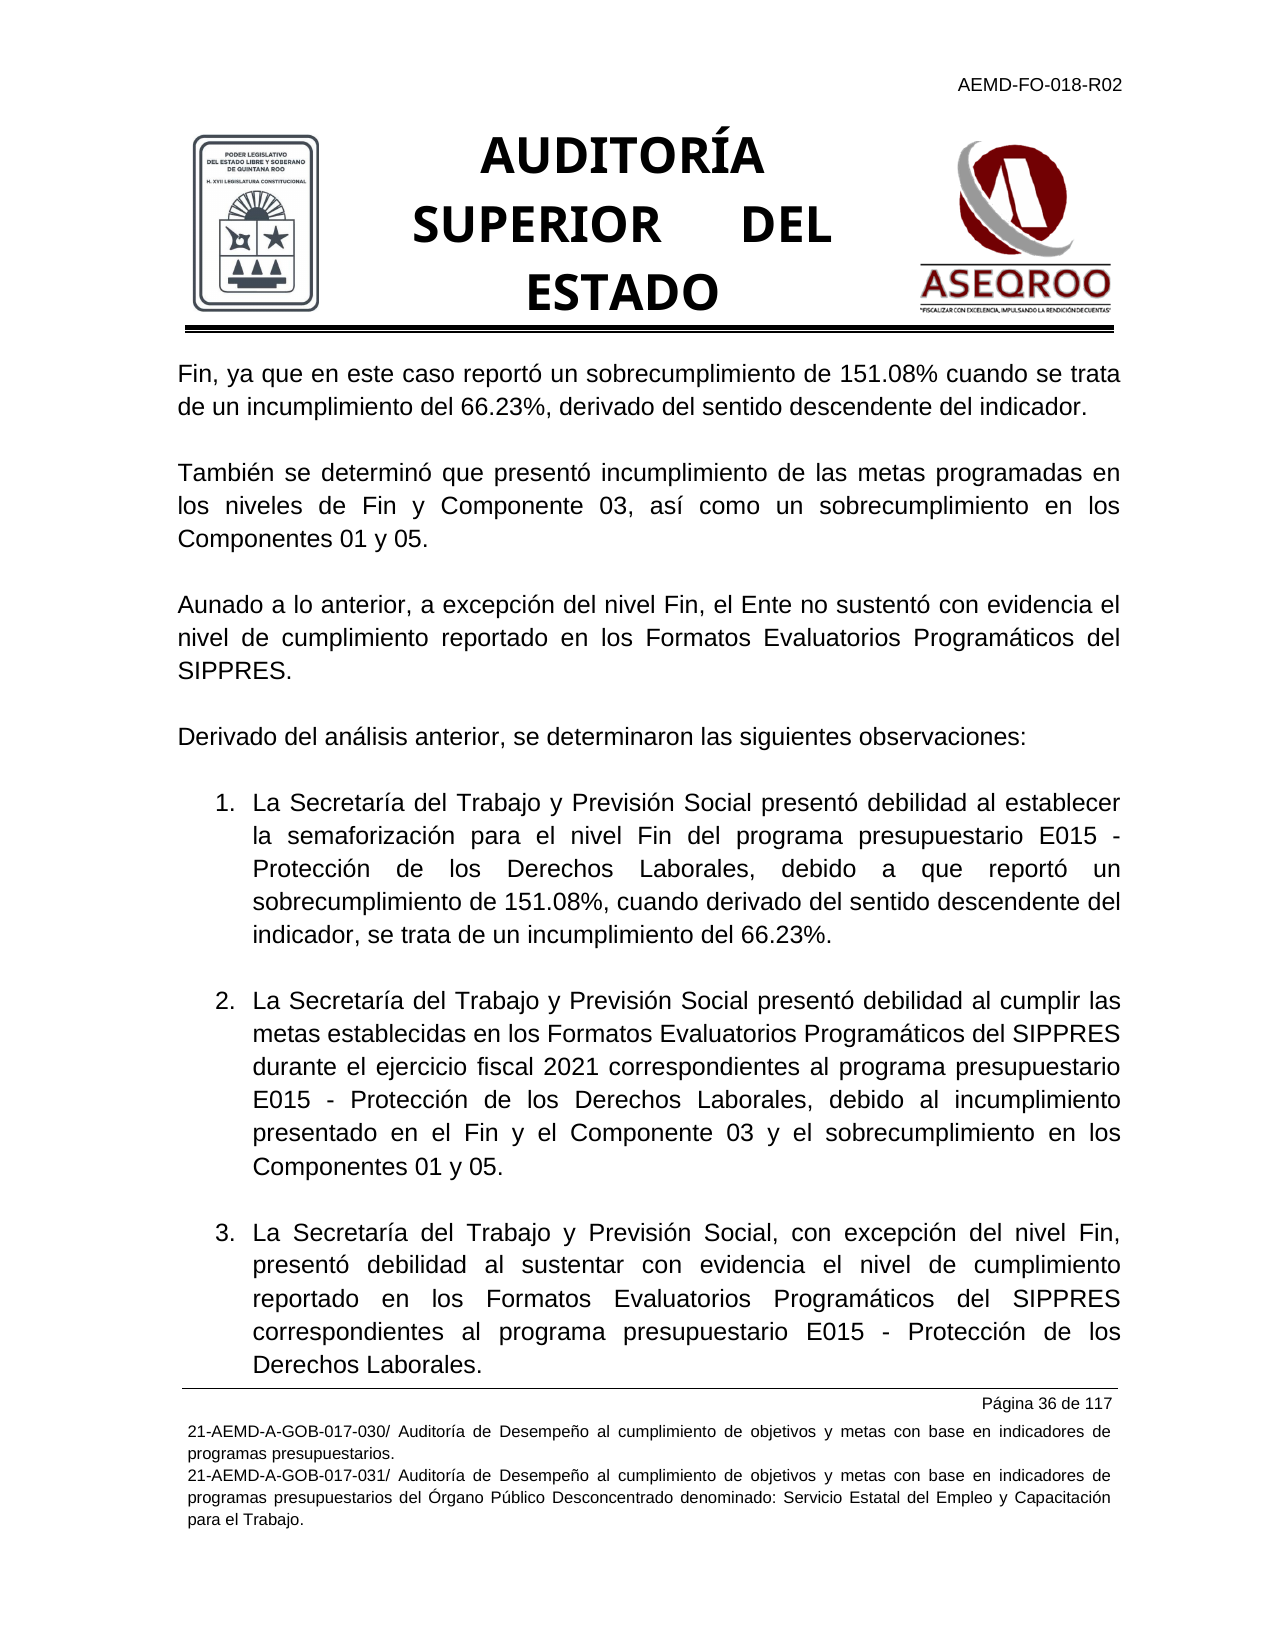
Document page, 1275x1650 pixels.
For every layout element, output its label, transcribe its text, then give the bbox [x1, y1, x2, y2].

list La Secretaría del Trabajo y Previsión Social presentó debilidad al establecer la semaforización para el nivel Fin del programa presupuestario E015 - Protección de los Derechos Laborales, debido a que reportó un sobrecumplimiento de 151.08%, cuando derivado del sentido descendente del indicador, se trata de un incumplimiento del 66.23%. [215, 788, 1122, 949]
text También se determinó que presentó incumplimiento de las metas programadas en los niveles de Fin y Componente 03, así como un sobrecumplimiento en los Componentes 01 y 05. [177, 458, 1122, 553]
picture [192, 134, 319, 312]
text Aunado a lo anterior, a excepción del nivel Fin, el Ente no sustentó con evidencia el nivel de cumplimiento reportado en los Formatos Evaluatorios Programáticos del SIPPRES. [177, 590, 1122, 685]
picture [920, 141, 1111, 313]
list Derivado del análisis anterior, se determinaron las siguientes observaciones: [177, 722, 1122, 751]
list La Secretaría del Trabajo y Previsión Social presentó debilidad al cumplir las metas establecidas en los Formatos Evaluatorios Programáticos del SIPPRES durante el ejercicio fiscal 2021 correspondientes al programa presupuestario E015 - Protección de los Derechos Laborales, debido al incumplimiento presentado en el Fin y el Componente 03 y el sobrecumplimiento en los Componentes 01 y 05. [215, 986, 1122, 1180]
list La Secretaría del Trabajo y Previsión Social, con excepción del nivel Fin, presentó debilidad al sustentar con evidencia el nivel de cumplimiento reportado en los Formatos Evaluatorios Programáticos del SIPPRES correspondientes al programa presupuestario E015 - Protección de los Derechos Laborales. [215, 1217, 1122, 1378]
